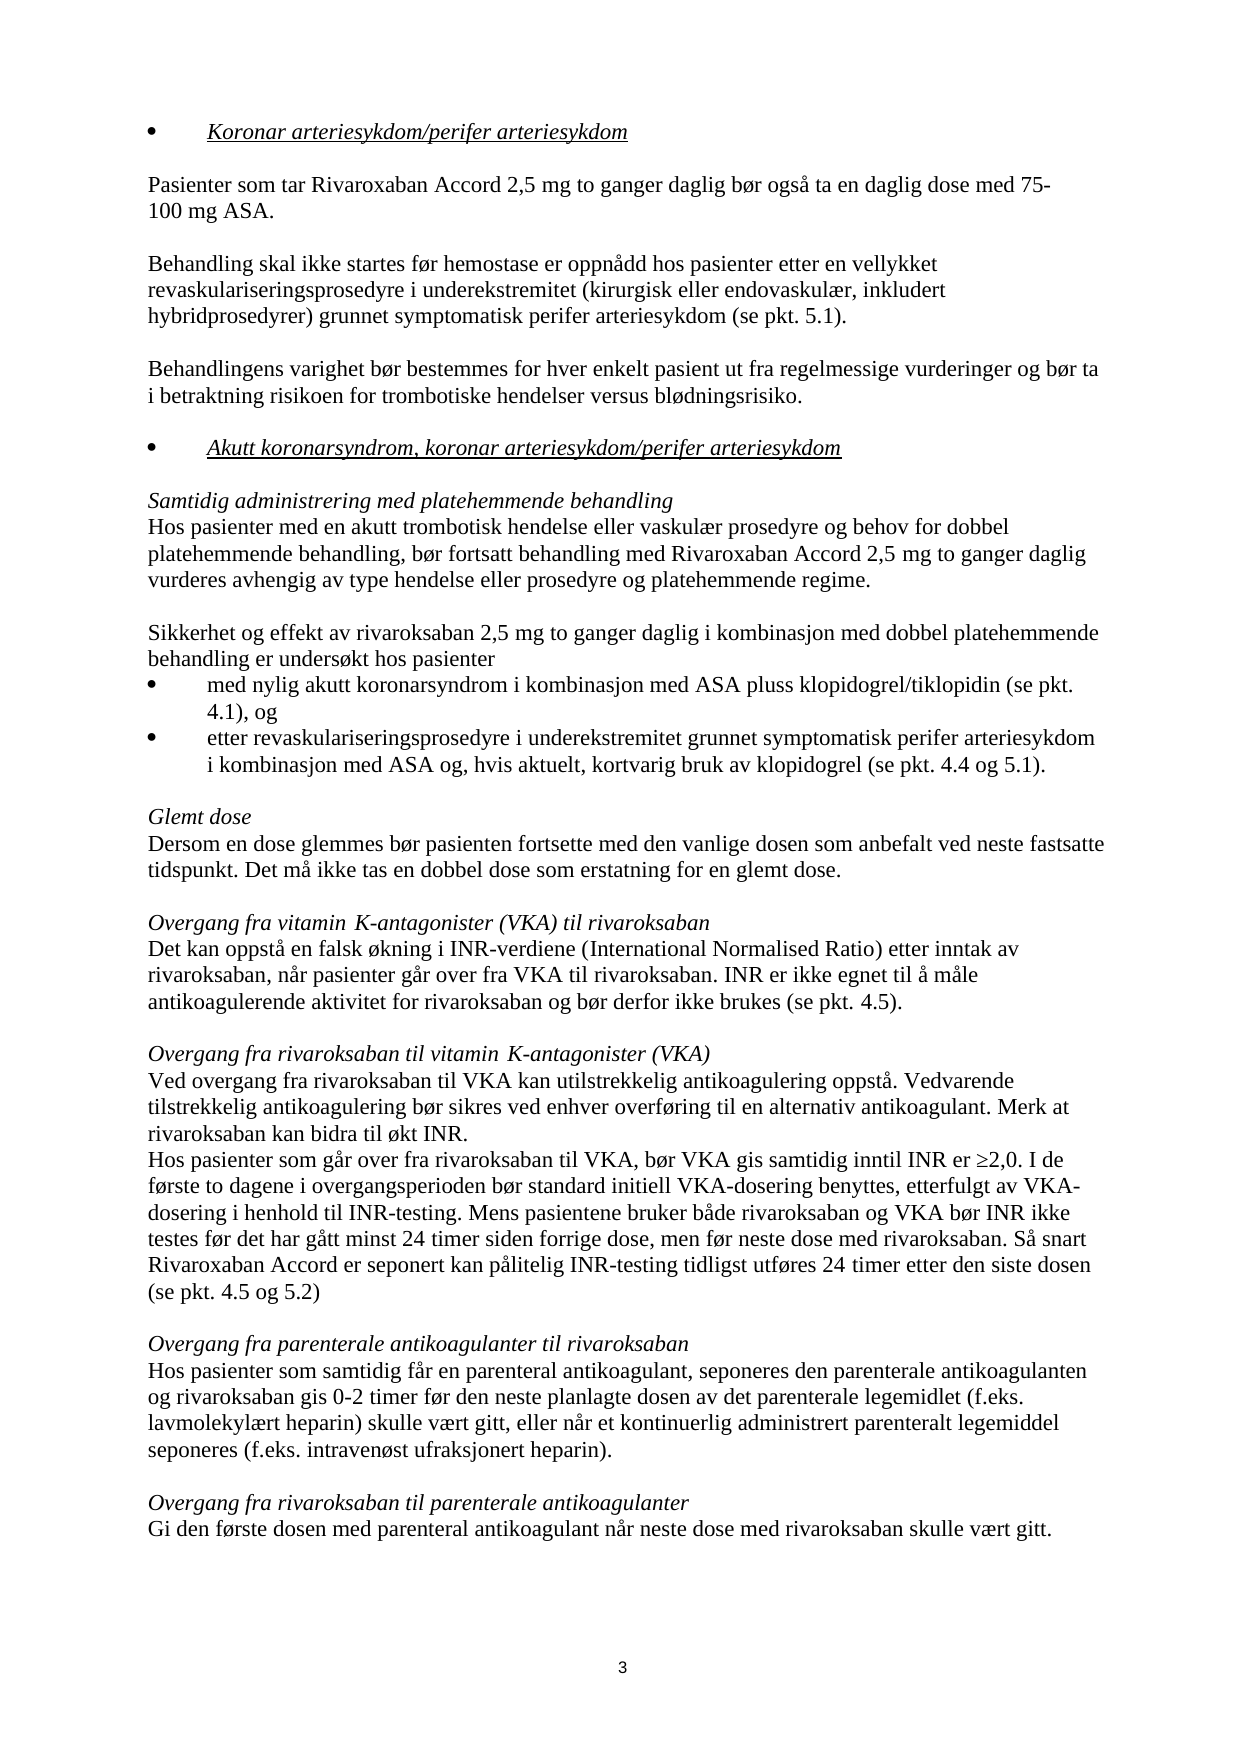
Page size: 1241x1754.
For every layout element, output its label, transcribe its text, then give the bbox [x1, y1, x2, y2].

text Hos pasienter som samtidig får en parenteral antikoagulant, seponeres den parenterale antikoagulanten og rivaroksaban gis 0-2 timer før den neste planlagte dosen av det parenterale legemidlet (f.eks. lavmolekylært heparin) skulle vært gitt, eller når et kontinuerlig administrert parenteralt legemiddel seponeres (f.eks. intravenøst ufraksjonert heparin). [148, 1357, 1107, 1462]
text Det kan oppstå en falsk økning i INR-verdiene (International Normalised Ratio) etter inntak av rivaroksaban, når pasienter går over fra VKA til rivaroksaban. INR er ikke egnet til å måle antikoagulerende aktivitet for rivaroksaban og bør derfor ikke brukes (se pkt. 4.5). [148, 935, 1107, 1014]
text Behandlingens varighet bør bestemmes for hver enkelt pasient ut fra regelmessige vurderinger og bør ta i betraktning risikoen for trombotiske hendelser versus blødningsrisiko. [148, 355, 1107, 408]
text Overgang fra rivaroksaban til vitamin K-antagonister (VKA) [148, 1041, 1107, 1067]
text Glemt dose [148, 803, 1107, 830]
text Pasienter som tar Rivaroxaban Accord 2,5 mg to ganger daglig bør også ta en daglig dose med 75-100 mg ASA. [148, 171, 1107, 223]
text Sikkerhet og effekt av rivaroksaban 2,5 mg to ganger daglig i kombinasjon med dobbel platehemmende behandling er undersøkt hos pasienter [148, 619, 1107, 672]
text Gi den første dosen med parenteral antikoagulant når neste dose med rivaroksaban skulle vært gitt. [148, 1515, 1107, 1541]
text Behandling skal ikke startes før hemostase er oppnådd hos pasienter etter en vellykket revaskulariseringsprosedyre i underekstremitet (kirurgisk eller endovaskulær, inkludert hybridprosedyrer) grunnet symptomatisk perifer arteriesykdom (se pkt. 5.1). [148, 250, 1107, 329]
list med nylig akutt koronarsyndrom i kombinasjon med ASA pluss klopidogrel/tiklopidin (se pkt. 4.1), og [148, 672, 1107, 724]
text Overgang fra rivaroksaban til parenterale antikoagulanter [148, 1488, 1107, 1515]
text Overgang fra vitamin K-antagonister (VKA) til rivaroksaban [148, 909, 1107, 935]
text Dersom en dose glemmes bør pasienten fortsette med den vanlige dosen som anbefalt ved neste fastsatte tidspunkt. Det må ikke tas en dobbel dose som erstatning for en glemt dose. [148, 830, 1107, 882]
list etter revaskulariseringsprosedyre i underekstremitet grunnet symptomatisk perifer arteriesykdom i kombinasjon med ASA og, hvis aktuelt, kortvarig bruk av klopidogrel (se pkt. 4.4 og 5.1). [148, 724, 1107, 777]
list Koronar arteriesykdom/perifer arteriesykdom [148, 118, 1107, 144]
text Overgang fra parenterale antikoagulanter til rivaroksaban [148, 1330, 1107, 1357]
text Samtidig administrering med platehemmende behandling [148, 487, 1107, 513]
text Ved overgang fra rivaroksaban til VKA kan utilstrekkelig antikoagulering oppstå. Vedvarende tilstrekkelig antikoagulering bør sikres ved enhver overføring til en alternativ antikoagulant. Merk at rivaroksaban kan bidra til økt INR. [148, 1067, 1107, 1146]
list Akutt koronarsyndrom, koronar arteriesykdom/perifer arteriesykdom [148, 434, 1107, 461]
text Hos pasienter med en akutt trombotisk hendelse eller vaskulær prosedyre og behov for dobbel platehemmende behandling, bør fortsatt behandling med Rivaroxaban Accord 2,5 mg to ganger daglig vurderes avhengig av type hendelse eller prosedyre og platehemmende regime. [148, 513, 1107, 592]
text Hos pasienter som går over fra rivaroksaban til VKA, bør VKA gis samtidig inntil INR er ≥2,0. I de første to dagene i overgangsperioden bør standard initiell VKA-dosering benyttes, etterfulgt av VKA-dosering i henhold til INR-testing. Mens pasientene bruker både rivaroksaban og VKA bør INR ikke testes før det har gått minst 24 timer siden forrige dose, men før neste dose med rivaroksaban. Så snart Rivaroxaban Accord er seponert kan pålitelig INR-testing tidligst utføres 24 timer etter den siste dosen (se pkt. 4.5 og 5.2) [148, 1146, 1107, 1304]
